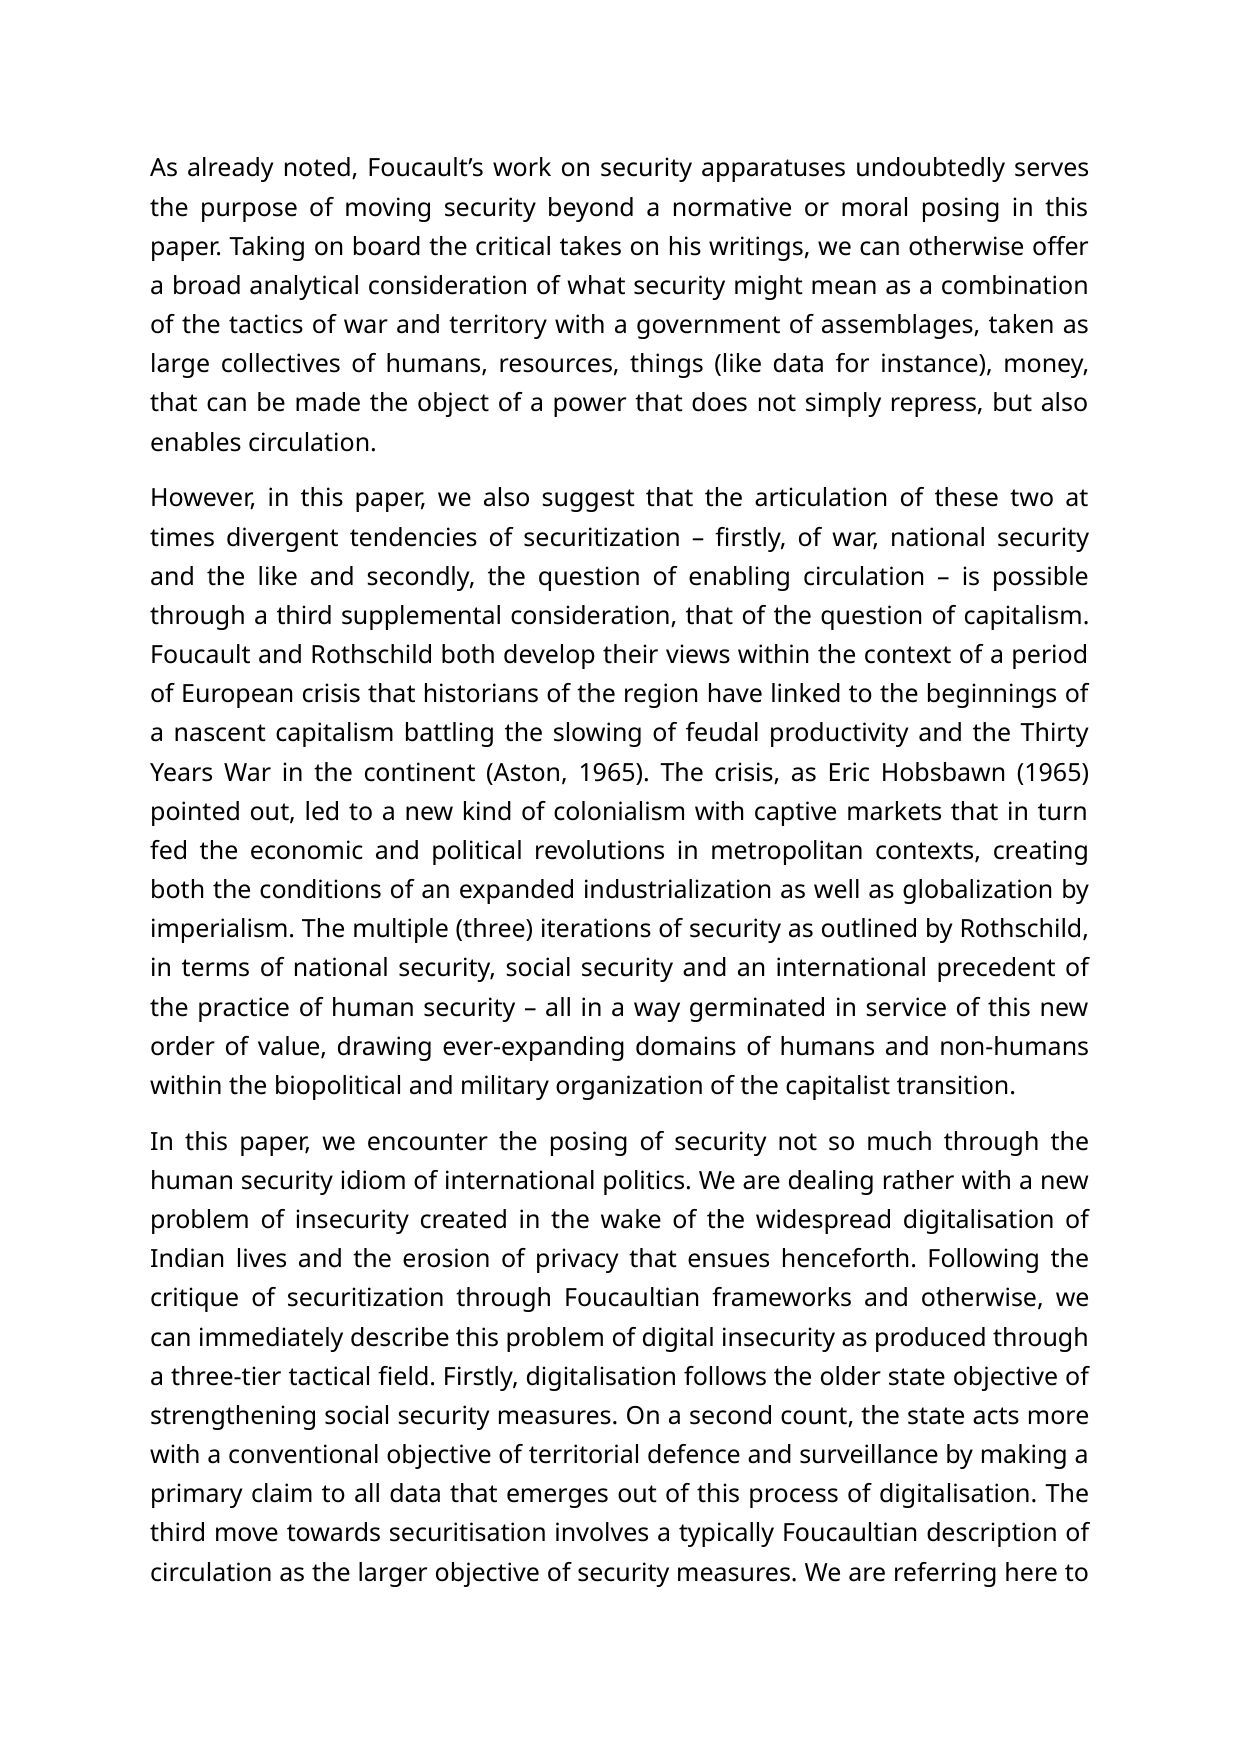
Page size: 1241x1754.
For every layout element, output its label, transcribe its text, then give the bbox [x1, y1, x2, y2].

text However, in this paper, we also suggest that the articulation of these two at times divergent tendencies of securitization – firstly, of war, national security and the like and secondly, the question of enabling circulation – is possible through a third supplemental consideration, that of the question of capitalism. Foucault and Rothschild both develop their views within the context of a period of European crisis that historians of the region have linked to the beginnings of a nascent capitalism battling the slowing of feudal productivity and the Thirty Years War in the continent (Aston, 1965). The crisis, as Eric Hobsbawn (1965) pointed out, led to a new kind of colonialism with captive markets that in turn fed the economic and political revolutions in metropolitan contexts, creating both the conditions of an expanded industrialization as well as globalization by imperialism. The multiple (three) iterations of security as outlined by Rothschild, in terms of national security, social security and an international precedent of the practice of human security – all in a way germinated in service of this new order of value, drawing ever-expanding domains of humans and non-humans within the biopolitical and military organization of the capitalist transition. [150, 480, 1090, 1102]
text As already noted, Foucault’s work on security apparatuses undoubtedly serves the purpose of moving security beyond a normative or moral posing in this paper. Taking on board the critical takes on his writings, we can otherwise offer a broad analytical consideration of what security might mean as a combination of the tactics of war and territory with a government of assemblages, taken as large collectives of humans, resources, things (like data for instance), money, that can be made the object of a power that does not simply repress, but also enables circulation. [150, 150, 1090, 458]
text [150, 1123, 1090, 1588]
